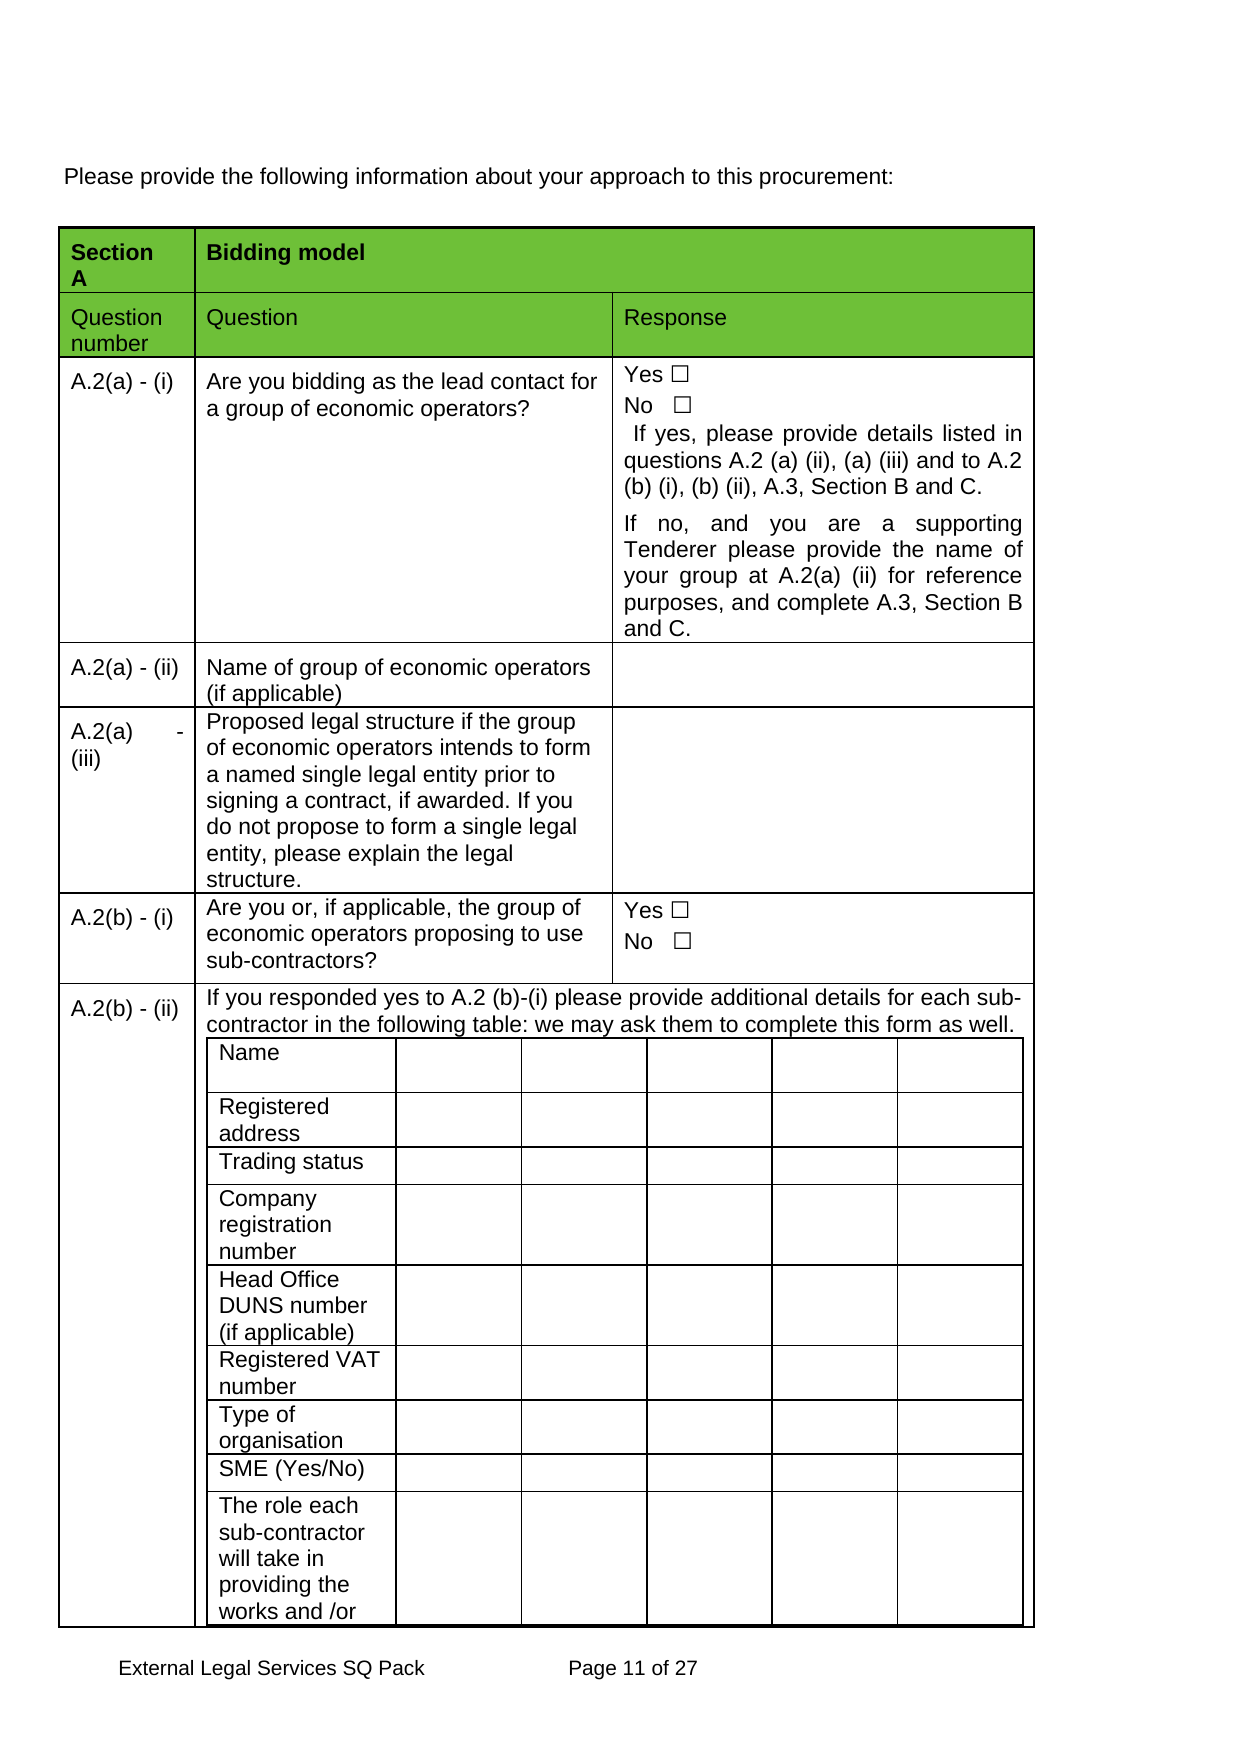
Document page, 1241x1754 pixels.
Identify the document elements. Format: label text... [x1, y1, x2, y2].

table_cell A.2(b) - (i) [60, 894, 194, 983]
table_cell A.2(b) - (ii) [60, 984, 194, 1626]
table_header Bidding model [196, 229, 1033, 292]
table_cell Response [613, 293, 1033, 356]
table_cell Proposed legal structure if the group of economic operators intends to form a named single legal entity prior to signing a contract, if awarded. If you do not propose to form a single legal entity, please explain the legal structure. [196, 708, 612, 892]
table_cell Question [196, 293, 612, 356]
table_cell Are you bidding as the lead contact for a group of economic operators? [196, 358, 612, 642]
table_header Section A [60, 229, 194, 292]
table_cell Are you or, if applicable, the group of economic operators proposing to use sub-contractors? [196, 894, 612, 983]
table_cell [613, 643, 1033, 706]
table_cell Name of group of economic operators (if applicable) [196, 643, 612, 706]
text Please provide the following information about your approach to this procurement: [63, 163, 1122, 189]
table_cell Yes ☐ No ☐ [613, 894, 1033, 983]
table_cell A.2(a) - (i) [60, 358, 194, 642]
table_cell Question number [60, 293, 194, 356]
table_cell [613, 708, 1033, 892]
table_cell A.2(a) - (iii) [60, 708, 194, 892]
table_cell Yes ☐ No ☐ If yes, please provide details listed in questions A.2 (a) (ii), (a) (iii) and to A.2 (b) (i), (b) (ii), A.3, Section B and C. If no, and you are a supporting Tenderer please provide the name of your group at A.2(a) (ii) for reference purposes, and complete A.3, Section B and C. [613, 358, 1033, 642]
table_cell A.2(a) - (ii) [60, 643, 194, 706]
